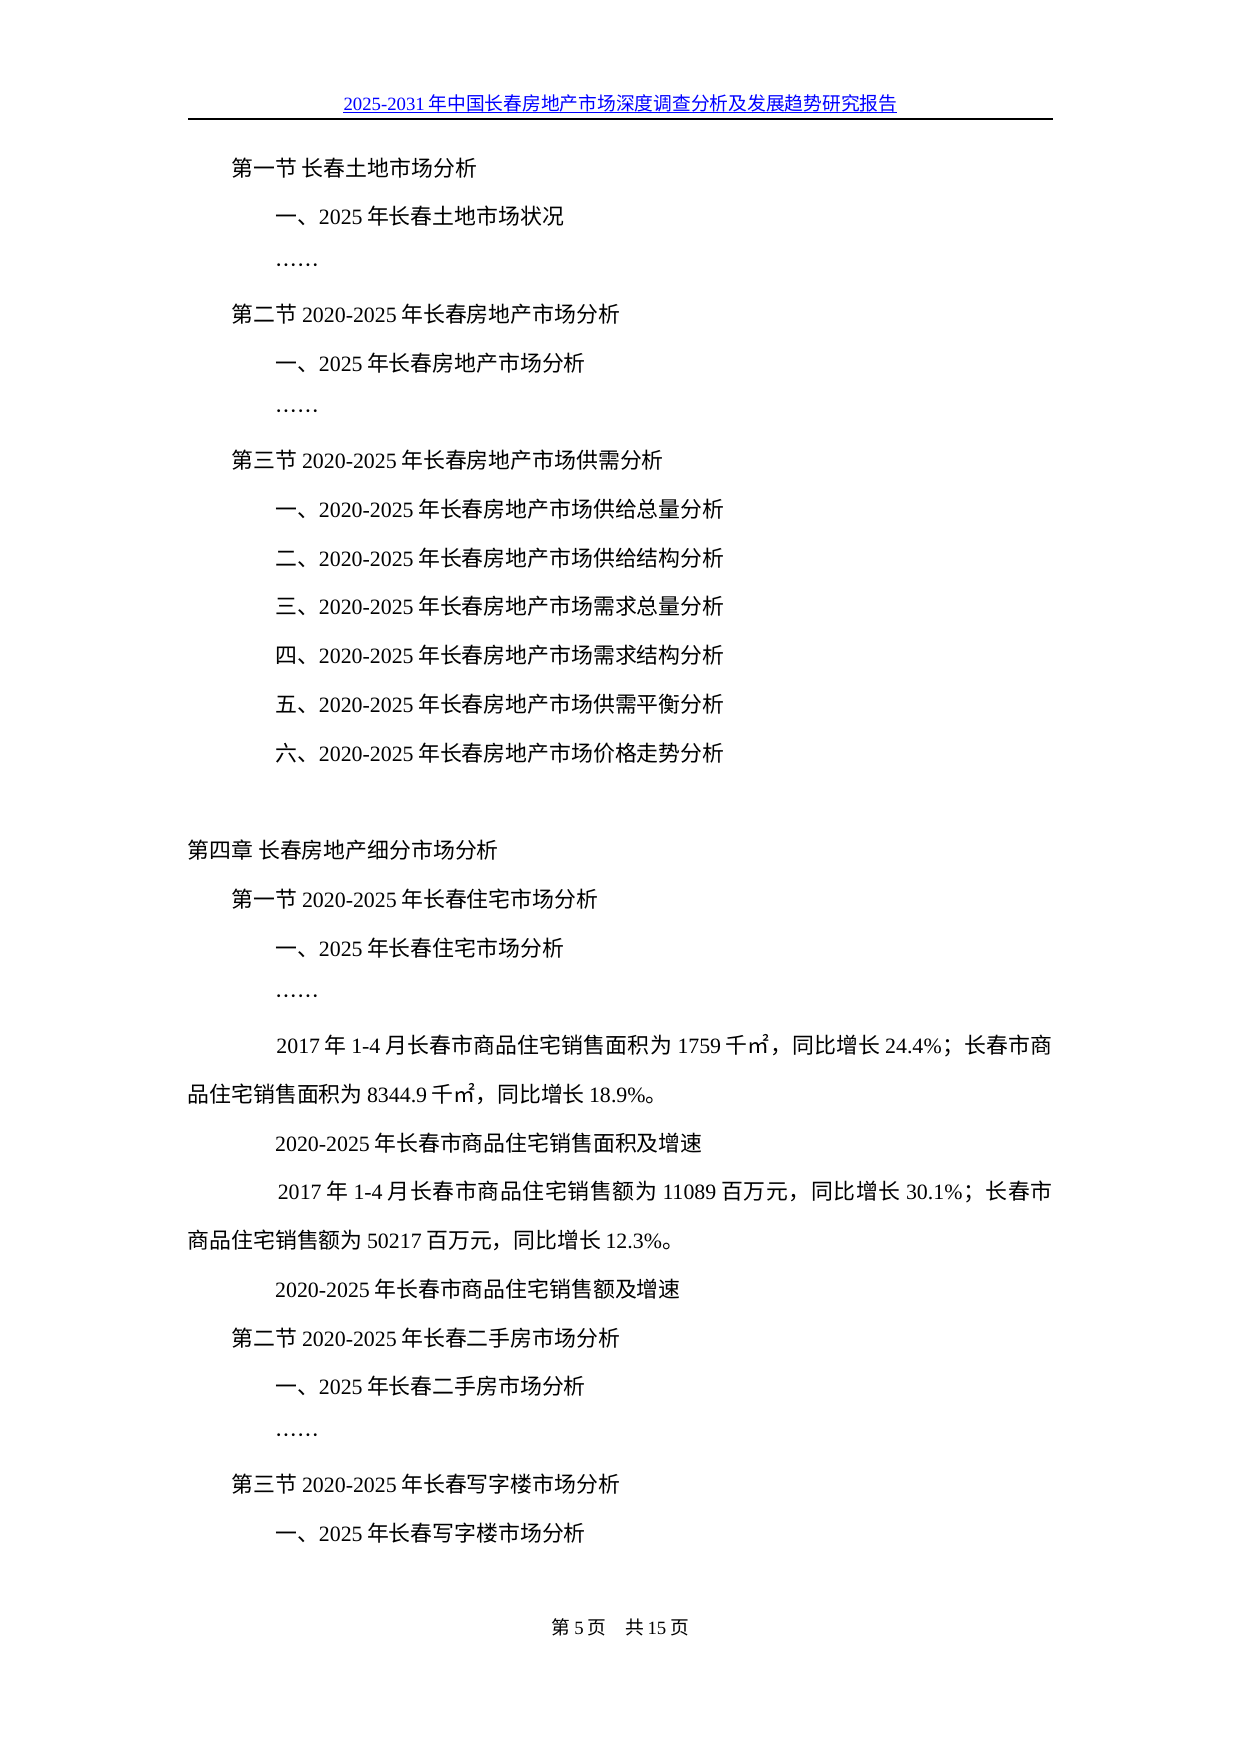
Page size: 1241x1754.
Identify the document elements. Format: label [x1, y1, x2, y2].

text [187, 150, 1053, 1548]
